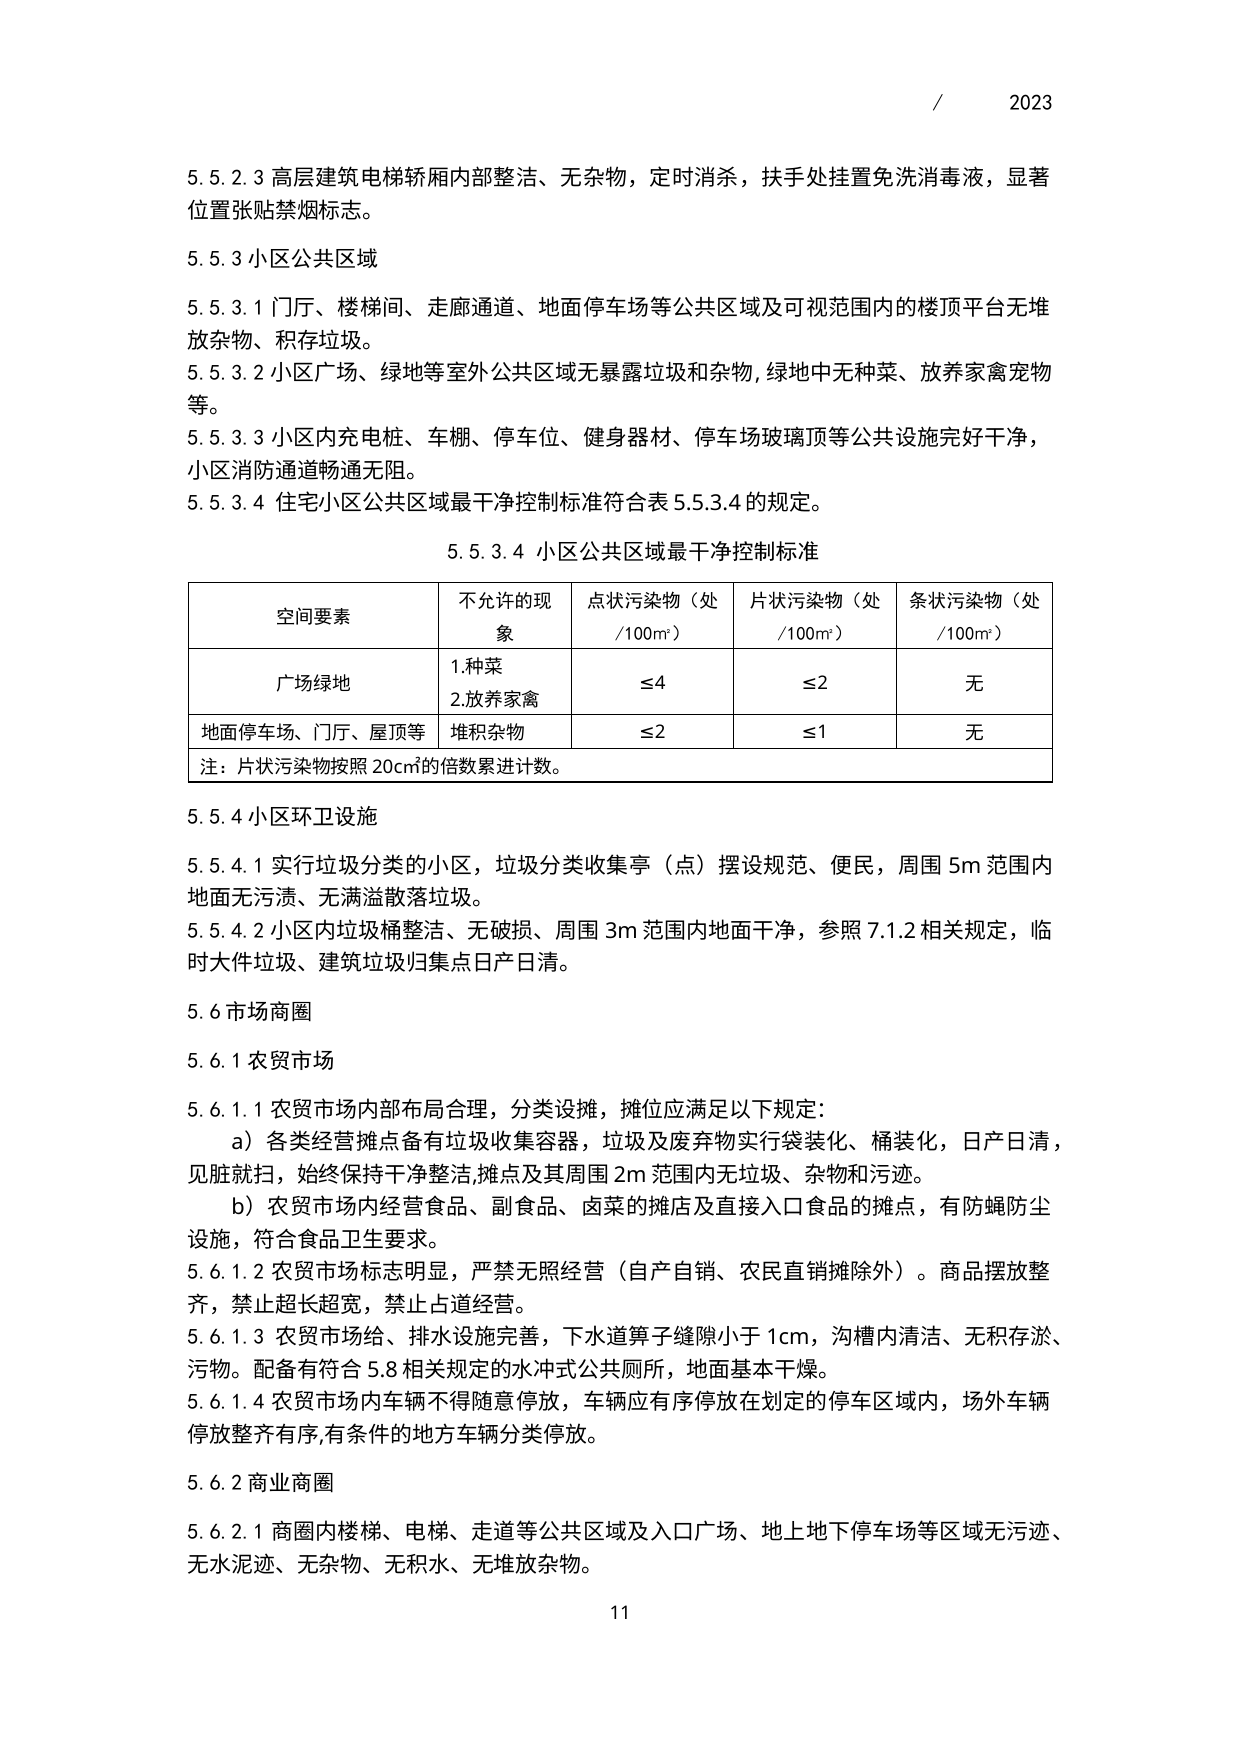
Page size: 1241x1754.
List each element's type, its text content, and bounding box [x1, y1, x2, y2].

table_header 片状污染物（处/100㎡） [734, 583, 896, 648]
text 5.5.3.1 门厅、楼梯间、走廊通道、地面停车场等公共区域及可视范围内的楼顶平台无堆放杂物、积存垃圾。 [187, 290, 1053, 355]
table_cell 无 [897, 715, 1052, 748]
table_header 空间要素 [189, 583, 438, 648]
table_cell 无 [897, 649, 1052, 714]
text b）农贸市场内经营食品、副食品、卤菜的摊店及直接入口食品的摊点，有防蝇防尘设施，符合食品卫生要求。 [187, 1189, 1053, 1254]
text 5.6.1.2 农贸市场标志明显，严禁无照经营（自产自销、农民直销摊除外）。商品摆放整齐，禁止超长超宽，禁止占道经营。 [187, 1254, 1053, 1319]
text 5.6.1.1 农贸市场内部布局合理，分类设摊，摊位应满足以下规定： [187, 1091, 1053, 1124]
text 5.5.2.3 高层建筑电梯轿厢内部整洁、无杂物，定时消杀，扶手处挂置免洗消毒液，显著位置张贴禁烟标志。 [187, 160, 1053, 225]
table_header 点状污染物（处/100㎡） [572, 583, 733, 648]
table_header 条状污染物（处/100㎡） [897, 583, 1052, 648]
table_cell ≤2 [734, 649, 896, 714]
table_cell 地面停车场、门厅、屋顶等 [189, 715, 438, 748]
text 5.5.4.1 实行垃圾分类的小区，垃圾分类收集亭（点）摆设规范、便民，周围5m范围内地面无污渍、无满溢散落垃圾。 [187, 847, 1053, 912]
table_cell 堆积杂物 [439, 715, 571, 748]
table_cell 广场绿地 [189, 649, 438, 714]
subtitle 5.5.3小区公共区域 [187, 241, 1053, 273]
table_cell ≤1 [734, 715, 896, 748]
table_header 不允许的现象 [439, 583, 571, 648]
subtitle 5.6.1农贸市场 [187, 1042, 1053, 1075]
text 5.5.3.2 小区广场、绿地等室外公共区域无暴露垃圾和杂物, 绿地中无种菜、放养家禽宠物等。 [187, 355, 1053, 420]
text a）各类经营摊点备有垃圾收集容器，垃圾及废弃物实行袋装化、桶装化，日产日清，见脏就扫，始终保持干净整洁,摊点及其周围2m范围内无垃圾、杂物和污迹。 [187, 1124, 1053, 1189]
text 5.5.4.2 小区内垃圾桶整洁、无破损、周围3m范围内地面干净，参照7.1.2相关规定，临时大件垃圾、建筑垃圾归集点日产日清。 [187, 912, 1053, 977]
table_cell 1.种菜 2.放养家禽 [439, 649, 571, 714]
text 5.5.3.3 小区内充电桩、车棚、停车位、健身器材、停车场玻璃顶等公共设施完好干净，小区消防通道畅通无阻。 [187, 420, 1053, 485]
subtitle 5.6.2商业商圈 [187, 1465, 1053, 1497]
text 5.6.1.4 农贸市场内车辆不得随意停放，车辆应有序停放在划定的停车区域内，场外车辆停放整齐有序,有条件的地方车辆分类停放。 [187, 1384, 1053, 1449]
table_cell ≤2 [572, 715, 733, 748]
subtitle 5.5.4小区环卫设施 [187, 799, 1053, 831]
text 5.6.1.3 农贸市场给、排水设施完善，下水道箅子缝隙小于1cm，沟槽内清洁、无积存淤、污物。配备有符合5.8相关规定的水冲式公共厕所，地面基本干燥。 [187, 1319, 1053, 1384]
text 表5.5.3.4 小区公共区域最干净控制标准 [187, 533, 1053, 566]
table_cell ≤4 [572, 649, 733, 714]
subtitle 5.6市场商圈 [187, 994, 1053, 1026]
table_cell 注：片状污染物按照20c㎡的倍数累进计数。 [189, 749, 1052, 781]
text 5.6.2.1 商圈内楼梯、电梯、走道等公共区域及入口广场、地上地下停车场等区域无污迹、无水泥迹、无杂物、无积水、无堆放杂物。 [187, 1514, 1053, 1579]
text 5.5.3.4 住宅小区公共区域最干净控制标准符合表5.5.3.4的规定。 [187, 485, 1053, 517]
